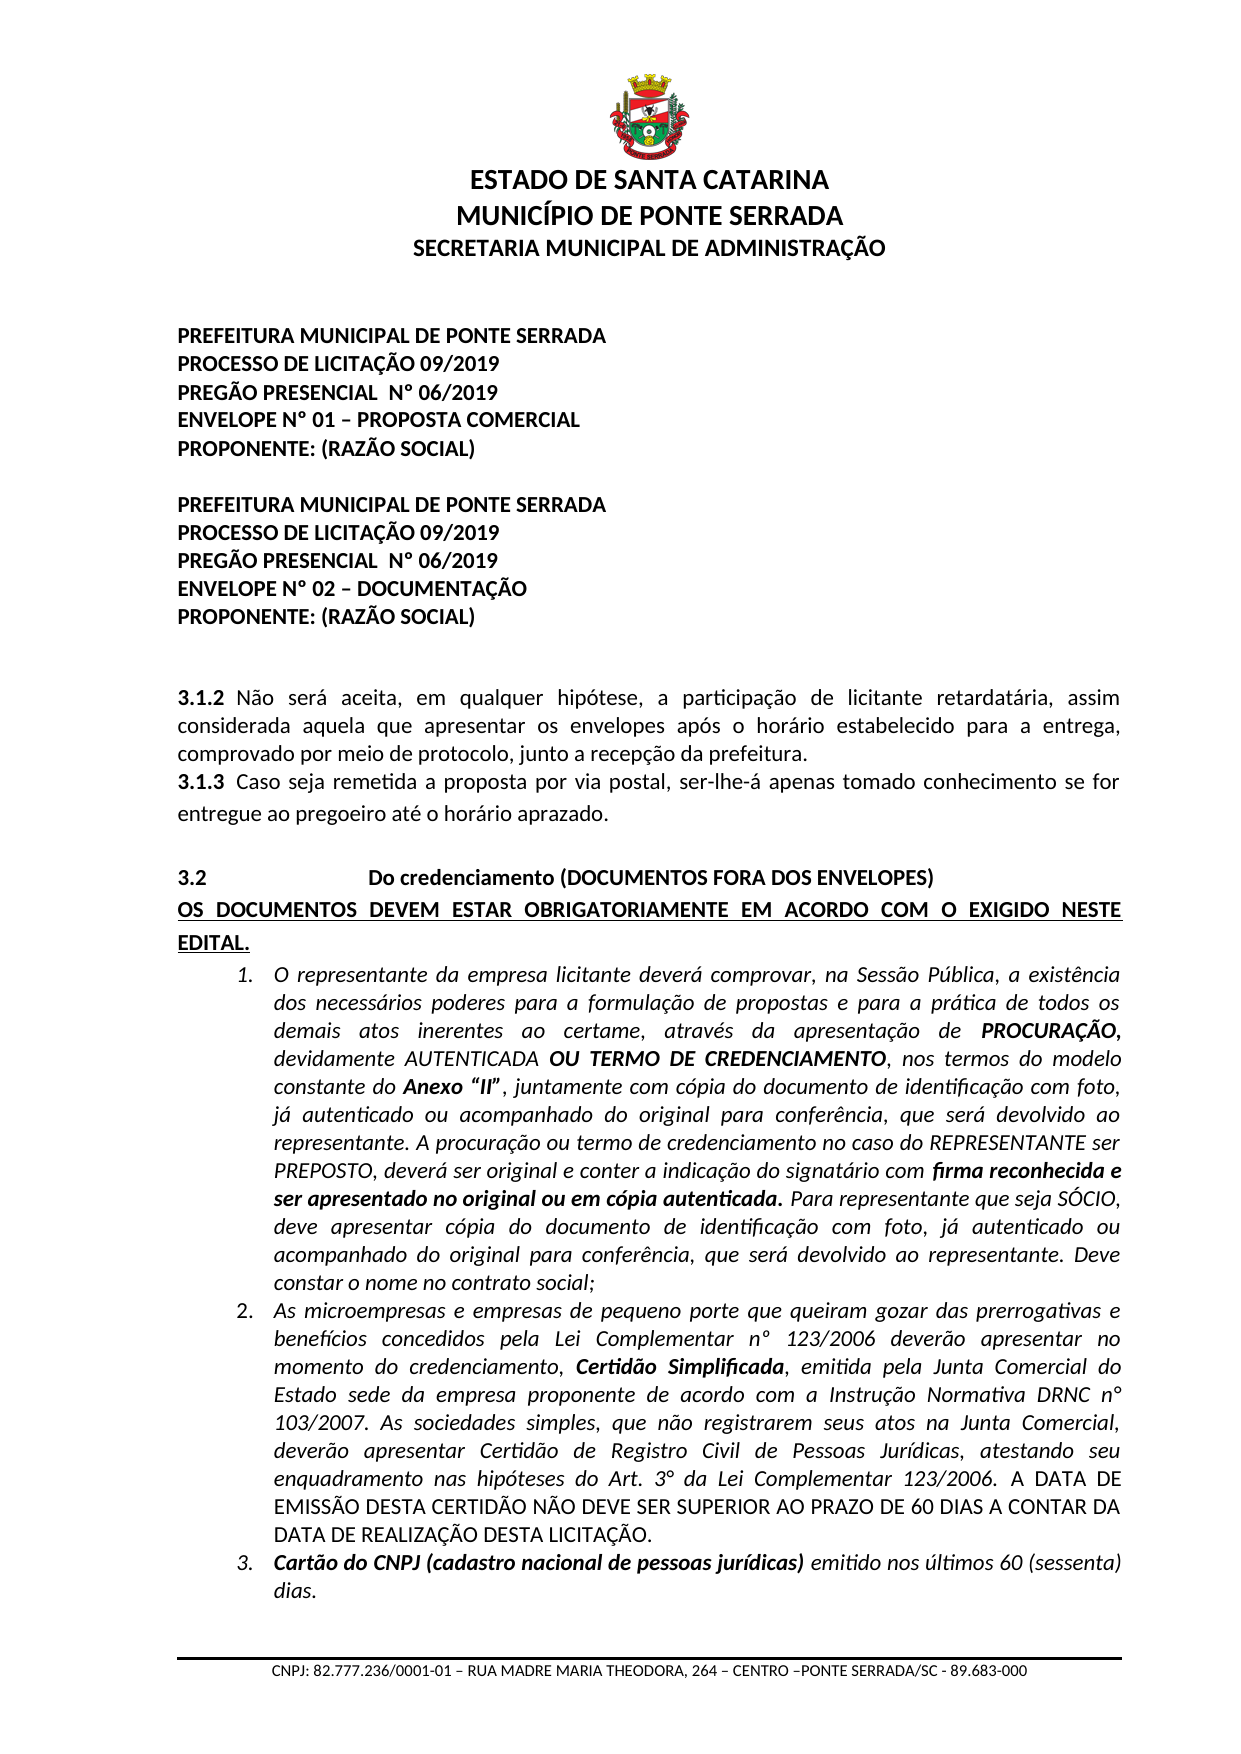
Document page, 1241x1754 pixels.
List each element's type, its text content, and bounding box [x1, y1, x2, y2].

picture [609, 73, 690, 162]
subtitle ENVELOPE Nº 01 – PROPOSTA COMERCIAL [177, 406, 1122, 434]
text PROPONENTE: (RAZÃO SOCIAL) [177, 434, 1122, 462]
list Cartão do CNPJ (cadastro nacional de pessoas jurídicas) emitido nos últimos 60 (sessenta) dias. [236, 1548, 1122, 1604]
text PROPONENTE: (RAZÃO SOCIAL) [177, 602, 1122, 630]
list Caso seja remetida a proposta por via postal, ser-lhe-á apenas tomado conhecimento se for entregue ao pregoeiro até o horário aprazado. [177, 767, 1122, 827]
list As microempresas e empresas de pequeno porte que queiram gozar das prerrogativas e benefícios concedidos pela Lei Complementar nº 123/2006 deverão apresentar no momento do credenciamento, Certidão Simplificada, emitida pela Junta Comercial do Estado sede da empresa proponente de acordo com a Instrução Normativa DRNC n° 103/2007. As sociedades simples, que não registrarem seus atos na Junta Comercial, deverão apresentar Certidão de Registro Civil de Pessoas Jurídicas, atestando seu enquadramento nas hipóteses do Art. 3° da Lei Complementar 123/2006. A DATA DE EMISSÃO DESTA CERTIDÃO NÃO DEVE SER SUPERIOR AO PRAZO DE 60 DIAS A CONTAR DA DATA DE REALIZAÇÃO DESTA LICITAÇÃO. [236, 1296, 1122, 1548]
subtitle PREGÃO PRESENCIAL Nº 06/2019 [177, 378, 1122, 406]
list Não será aceita, em qualquer hipótese, a participação de licitante retardatária, assim considerada aquela que apresentar os envelopes após o horário estabelecido para a entrega, comprovado por meio de protocolo, junto a recepção da prefeitura. [177, 683, 1122, 767]
list O representante da empresa licitante deverá comprovar, na Sessão Pública, a existência dos necessários poderes para a formulação de propostas e para a prática de todos os demais atos inerentes ao certame, através da apresentação de PROCURAÇÃO, devidamente AUTENTICADA OU TERMO DE CREDENCIAMENTO, nos termos do modelo constante do Anexo “II”, juntamente com cópia do documento de identificação com foto, já autenticado ou acompanhado do original para conferência, que será devolvido ao representante. A procuração ou termo de credenciamento no caso do REPRESENTANTE ser PREPOSTO, deverá ser original e conter a indicação do signatário com firma reconhecida e ser apresentado no original ou em cópia autenticada. Para representante que seja SÓCIO, deve apresentar cópia do documento de identificação com foto, já autenticado ou acompanhado do original para conferência, que será devolvido ao representante. Deve constar o nome no contrato social; [236, 960, 1122, 1296]
subtitle PREGÃO PRESENCIAL Nº 06/2019 [177, 546, 1122, 574]
text OS DOCUMENTOS DEVEM ESTAR OBRIGATORIAMENTE EM ACORDO COM O EXIGIDO NESTE EDITAL. [177, 921, 1122, 956]
list Do credenciamento (DOCUMENTOS FORA DOS ENVELOPES) [177, 863, 1122, 891]
subtitle PREFEITURA MUNICIPAL DE PONTE SERRADA [177, 322, 1122, 349]
text PROCESSO DE LICITAÇÃO 09/2019 [177, 349, 1122, 378]
text PROCESSO DE LICITAÇÃO 09/2019 [177, 518, 1122, 546]
text ENVELOPE Nº 02 – DOCUMENTAÇÃO [177, 574, 1122, 602]
text OS DOCUMENTOS DEVEM ESTAR OBRIGATORIAMENTE EM ACORDO COM O EXIGIDO NESTE EDITAL. [177, 896, 1122, 920]
subtitle PREFEITURA MUNICIPAL DE PONTE SERRADA [177, 490, 1122, 518]
